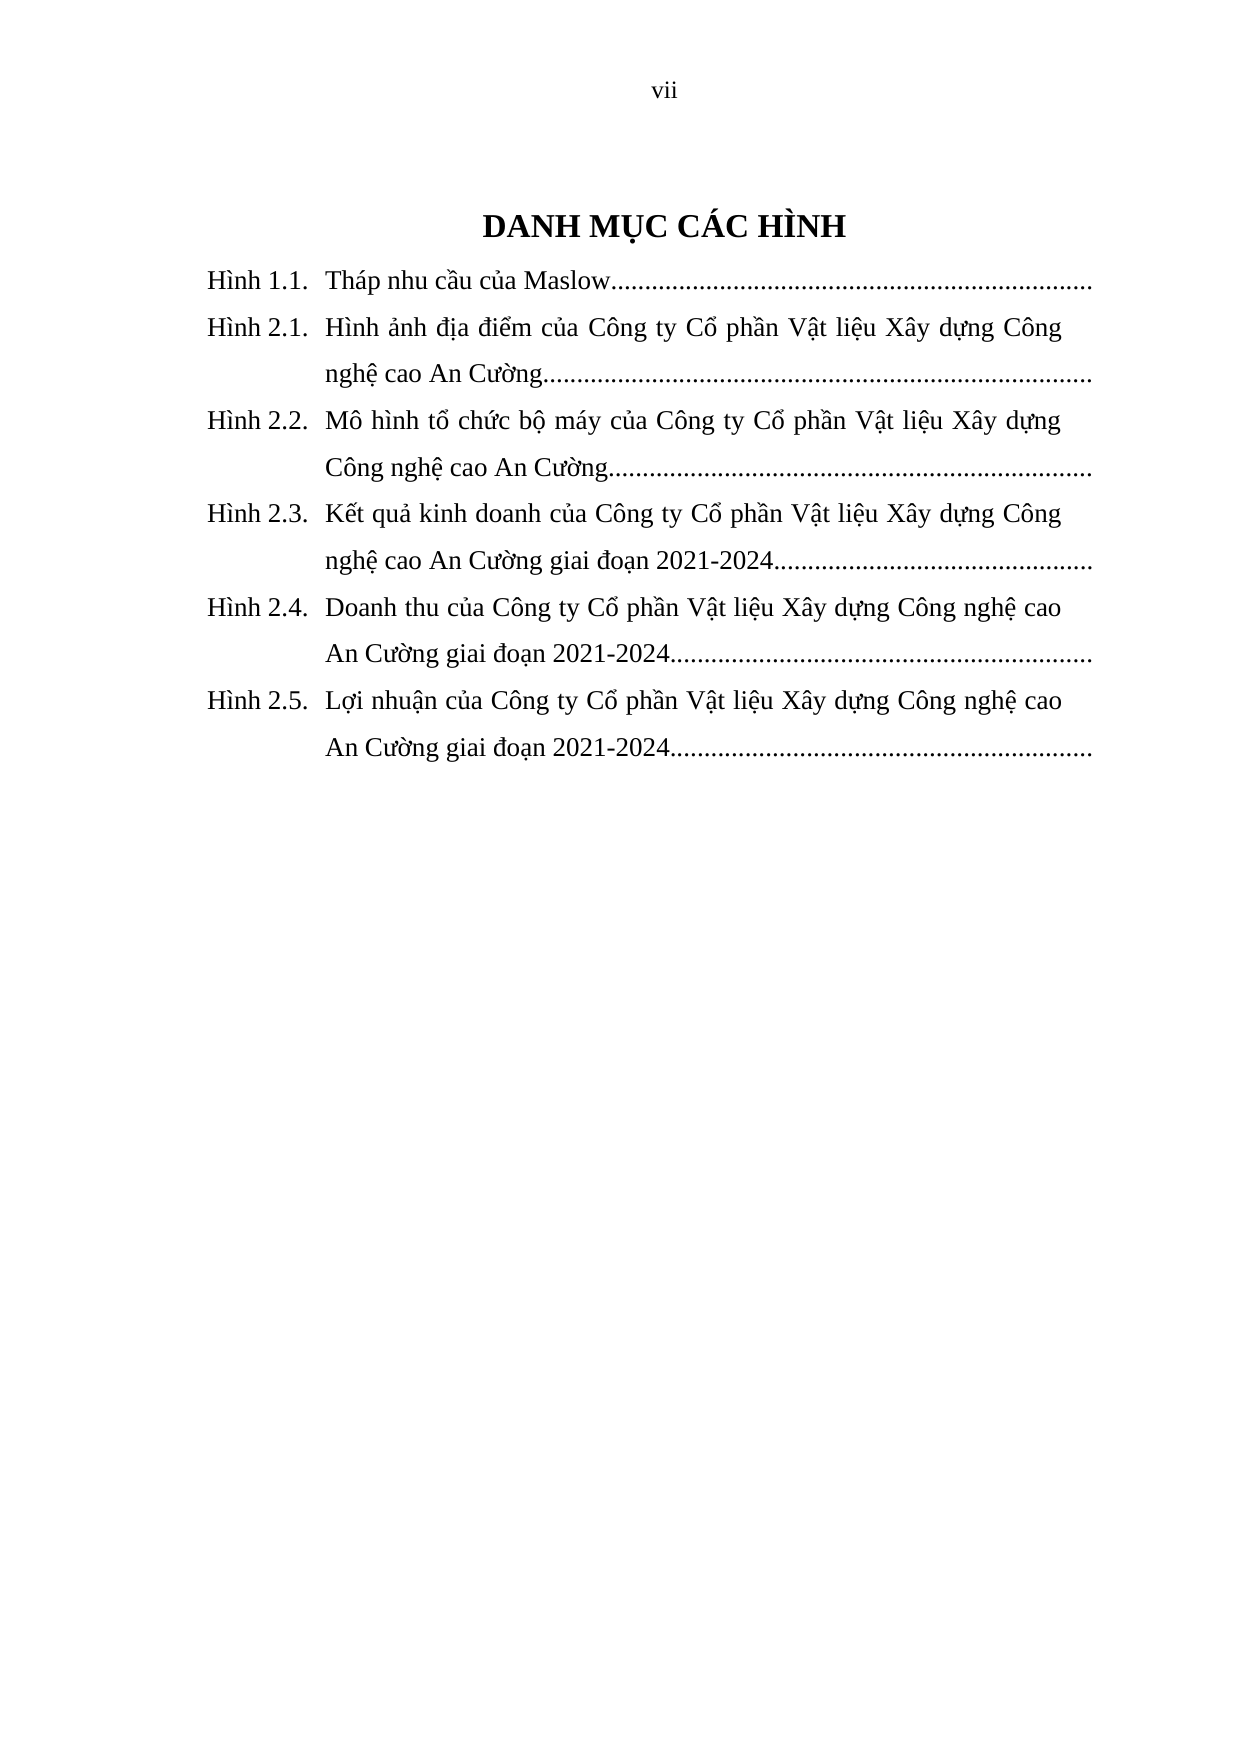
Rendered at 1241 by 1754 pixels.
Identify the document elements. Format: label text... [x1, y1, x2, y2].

text Hình 1.1. Tháp nhu cầu của Maslow 10 [207, 264, 1063, 295]
text Hình 2.4. Doanh thu của Công ty Cổ phần Vật liệu Xây dựng Công nghệ cao An Cường giai đoạn 2021-2024 33 [207, 591, 1063, 669]
subtitle DANH MỤC CÁC HÌNH [207, 207, 1122, 245]
text Hình 2.5. Lợi nhuận của Công ty Cổ phần Vật liệu Xây dựng Công nghệ cao An Cường giai đoạn 2021-2024 34 [207, 684, 1063, 762]
text Hình 2.2. Mô hình tổ chức bộ máy của Công ty Cổ phần Vật liệu Xây dựng Công nghệ cao An Cường 29 [207, 404, 1063, 482]
text Hình 2.3. Kết quả kinh doanh của Công ty Cổ phần Vật liệu Xây dựng Công nghệ cao An Cường giai đoạn 2021-2024 32 [207, 498, 1063, 575]
text Hình 2.1. Hình ảnh địa điểm của Công ty Cổ phần Vật liệu Xây dựng Công nghệ cao An Cường 28 [207, 311, 1063, 389]
